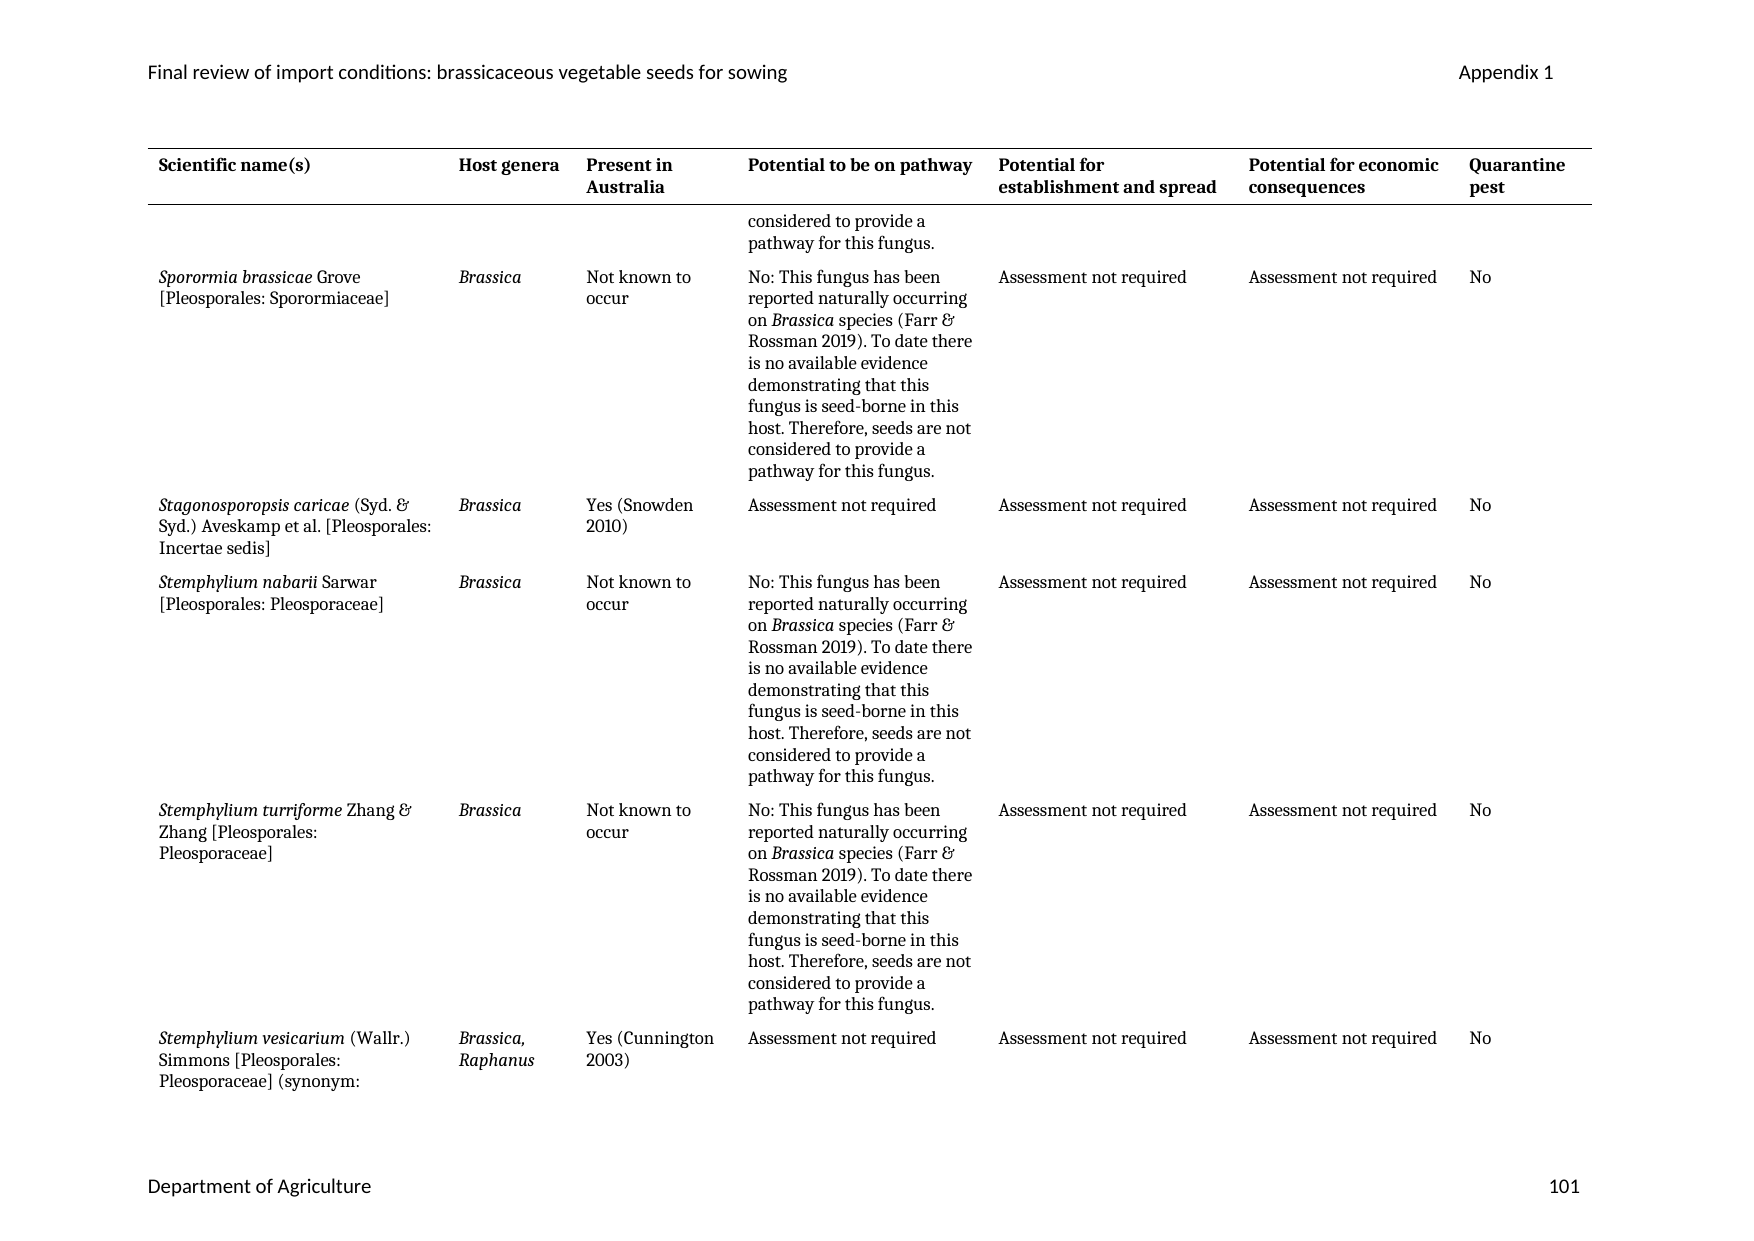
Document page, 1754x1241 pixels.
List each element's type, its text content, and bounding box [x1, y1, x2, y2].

table_header Potential for economic consequences [1237, 149, 1458, 204]
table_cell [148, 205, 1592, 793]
table_header Host genera [447, 149, 575, 204]
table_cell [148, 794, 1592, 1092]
table_header Quarantine pest [1458, 149, 1592, 204]
table_header Potential for establishment and spread [987, 149, 1237, 204]
table_header Potential to be on pathway [737, 149, 987, 204]
table_header Present in Australia [575, 149, 737, 204]
table_header Scientific name(s) [148, 149, 447, 204]
